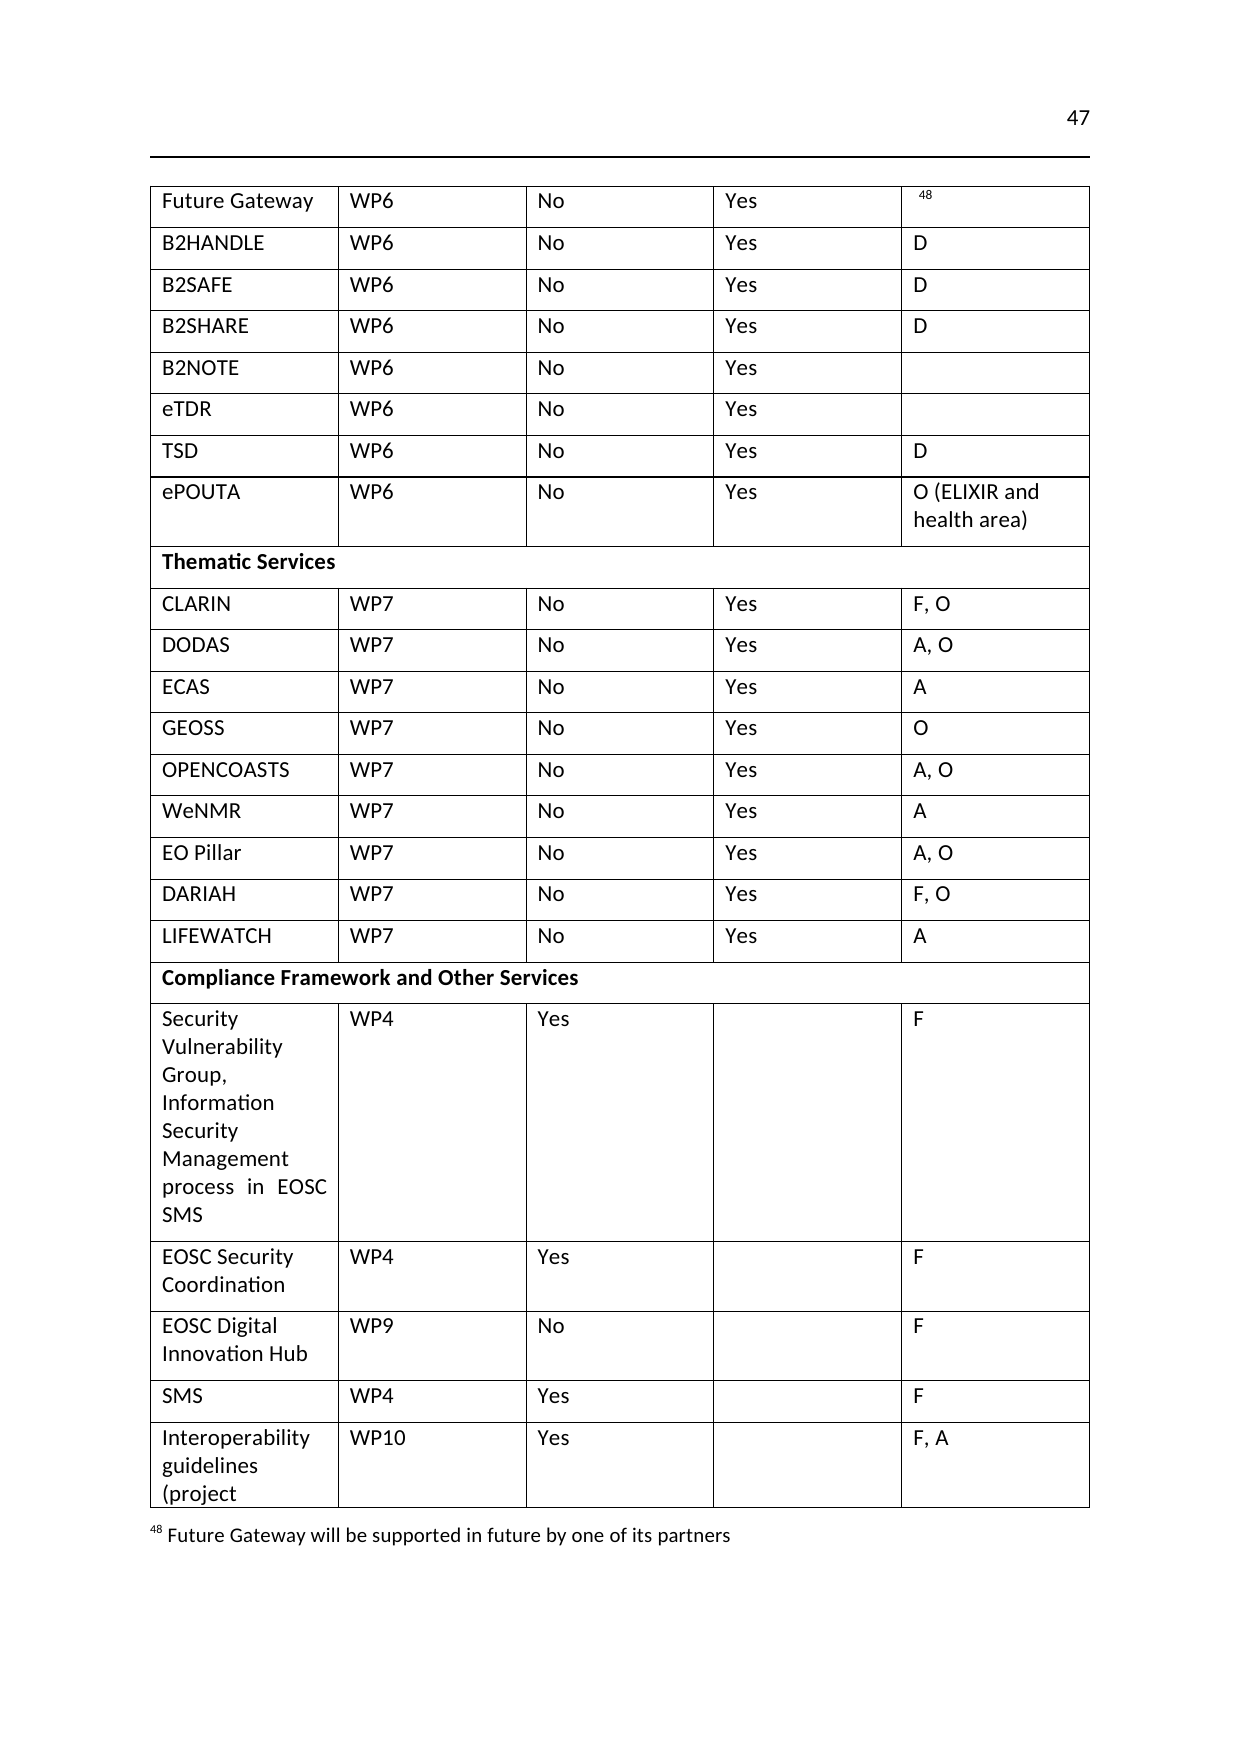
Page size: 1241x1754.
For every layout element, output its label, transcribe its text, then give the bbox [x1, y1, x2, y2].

table_cell A, O [902, 755, 1089, 795]
table_cell No [527, 270, 713, 310]
table_cell Yes [527, 1004, 713, 1241]
table_cell OPENCOASTS [151, 755, 338, 795]
table_cell [714, 1423, 901, 1507]
table_cell TSD [151, 436, 338, 476]
table_cell WP6 [339, 228, 526, 269]
table_cell WP7 [339, 880, 526, 920]
table_cell F [902, 1312, 1089, 1380]
table_cell WP7 [339, 796, 526, 837]
table_cell No [527, 672, 713, 712]
table_cell Yes [714, 311, 901, 352]
table_cell No [527, 436, 713, 476]
table_cell D [902, 270, 1089, 310]
table_cell WP6 [339, 187, 526, 227]
table_cell B2SHARE [151, 311, 338, 352]
table_cell Yes [714, 436, 901, 476]
table_cell Yes [714, 228, 901, 269]
table_cell WP7 [339, 921, 526, 962]
table_cell Yes [714, 187, 901, 227]
table_cell A, O [902, 630, 1089, 671]
table_cell WP6 [339, 270, 526, 310]
table_cell Yes [714, 630, 901, 671]
table_cell [714, 1242, 901, 1311]
table_cell [714, 1004, 901, 1241]
table_cell Yes [714, 672, 901, 712]
table_cell F [902, 1242, 1089, 1311]
table_cell EOSC Security Coordination [151, 1242, 338, 1311]
table_cell WP7 [339, 672, 526, 712]
table_cell EO Pillar [151, 838, 338, 878]
table_cell WP9 [339, 1312, 526, 1380]
table_cell Yes [714, 353, 901, 393]
table_cell [902, 187, 1089, 227]
table_cell No [527, 755, 713, 795]
table_cell No [527, 394, 713, 435]
table_cell F [902, 1381, 1089, 1422]
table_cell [151, 1423, 338, 1507]
table_cell F, O [902, 589, 1089, 629]
table_cell No [527, 880, 713, 920]
table_cell WP6 [339, 353, 526, 393]
table_cell WP7 [339, 589, 526, 629]
table_cell No [527, 478, 713, 546]
table_cell No [527, 353, 713, 393]
table_cell F [902, 1004, 1089, 1241]
table_cell WP6 [339, 478, 526, 546]
table_cell Yes [714, 713, 901, 754]
table_cell D [902, 311, 1089, 352]
table_cell EOSC Digital Innovation Hub [151, 1312, 338, 1380]
table_cell SMS [151, 1381, 338, 1422]
table_cell eTDR [151, 394, 338, 435]
table_cell WP7 [339, 630, 526, 671]
table_cell No [527, 311, 713, 352]
table_cell Future Gateway [151, 187, 338, 227]
table_cell WeNMR [151, 796, 338, 837]
table_cell Yes [714, 589, 901, 629]
table_cell A, O [902, 838, 1089, 878]
table_cell WP6 [339, 311, 526, 352]
table_cell GEOSS [151, 713, 338, 754]
table_cell No [527, 589, 713, 629]
table_cell No [527, 838, 713, 878]
table_cell [902, 353, 1089, 393]
table_cell WP6 [339, 436, 526, 476]
table_cell A [902, 796, 1089, 837]
table_cell A [902, 672, 1089, 712]
table_cell O [902, 713, 1089, 754]
table_cell [714, 1312, 901, 1380]
table_cell Yes [527, 1381, 713, 1422]
table_cell Yes [527, 1423, 713, 1507]
table_cell [902, 394, 1089, 435]
table_cell WP4 [339, 1004, 526, 1241]
table_cell DODAS [151, 630, 338, 671]
table_cell DARIAH [151, 880, 338, 920]
table_cell No [527, 921, 713, 962]
table_cell F, A [902, 1423, 1089, 1507]
table_cell No [527, 713, 713, 754]
table_cell WP10 [339, 1423, 526, 1507]
table_cell Yes [714, 838, 901, 878]
table_cell Yes [714, 478, 901, 546]
table_cell WP7 [339, 755, 526, 795]
table_cell Security Vulnerability Group, Information Security Management process in EOSC SMS [151, 1004, 338, 1241]
table_cell Yes [714, 394, 901, 435]
table_cell WP7 [339, 838, 526, 878]
table_cell A [902, 921, 1089, 962]
table_cell Compliance Framework and Other Services [151, 963, 1089, 1003]
table_cell CLARIN [151, 589, 338, 629]
table_cell No [527, 1312, 713, 1380]
table_cell D [902, 436, 1089, 476]
table_cell B2NOTE [151, 353, 338, 393]
table_cell Yes [527, 1242, 713, 1311]
table_cell F, O [902, 880, 1089, 920]
table_cell LIFEWATCH [151, 921, 338, 962]
table_cell Yes [714, 880, 901, 920]
table_cell ECAS [151, 672, 338, 712]
table_cell Yes [714, 921, 901, 962]
table_cell No [527, 228, 713, 269]
table_cell ePOUTA [151, 478, 338, 546]
table_cell B2HANDLE [151, 228, 338, 269]
table_cell Yes [714, 270, 901, 310]
table_cell No [527, 187, 713, 227]
table_cell No [527, 796, 713, 837]
table_cell WP6 [339, 394, 526, 435]
table_cell D [902, 228, 1089, 269]
table_cell Thematic Services [151, 547, 1089, 588]
table_cell Yes [714, 796, 901, 837]
table_cell O (ELIXIR and health area) [902, 478, 1089, 546]
table_cell Yes [714, 755, 901, 795]
table_cell No [527, 630, 713, 671]
table_cell WP7 [339, 713, 526, 754]
table_cell B2SAFE [151, 270, 338, 310]
table_cell WP4 [339, 1242, 526, 1311]
table_cell [714, 1381, 901, 1422]
table_cell WP4 [339, 1381, 526, 1422]
